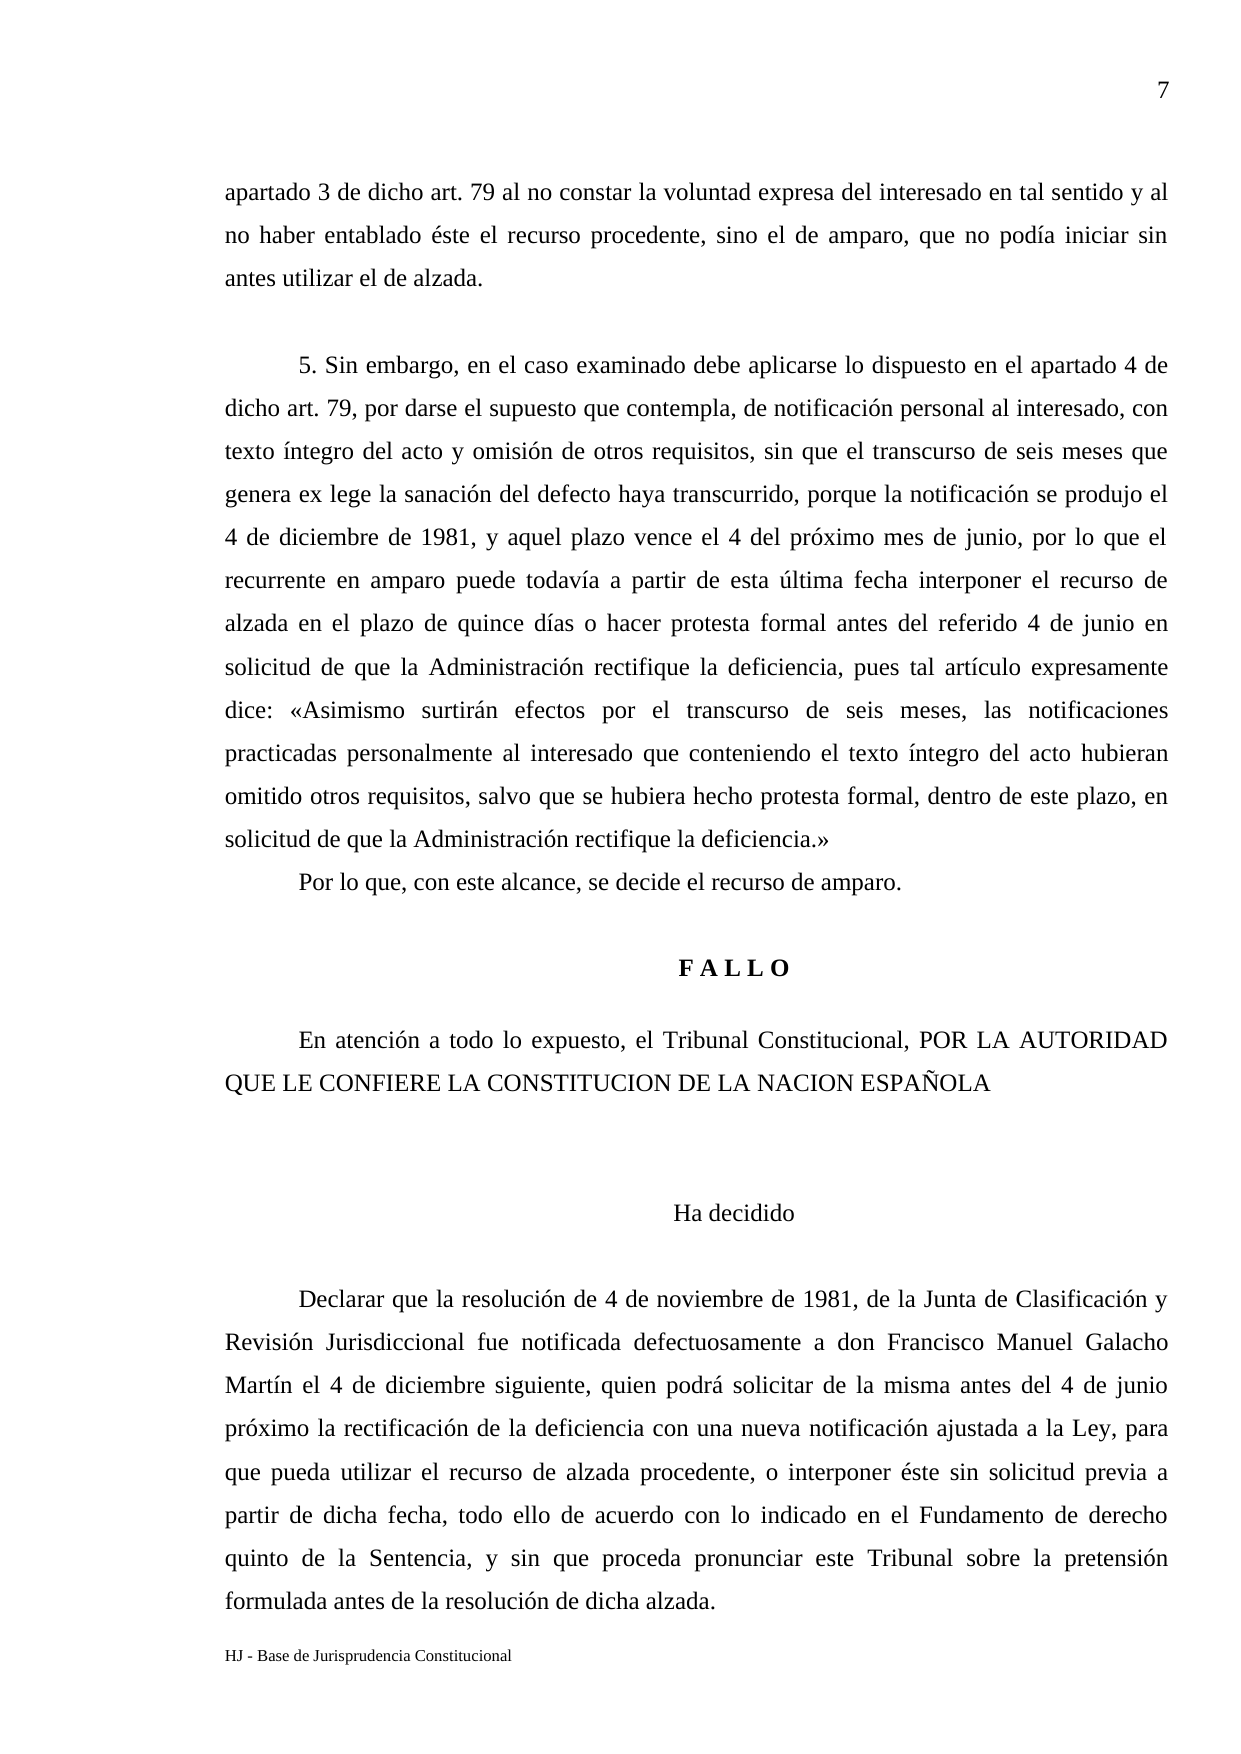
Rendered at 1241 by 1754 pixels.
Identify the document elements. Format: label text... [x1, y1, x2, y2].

subtitle F A L L O [224, 953, 1169, 982]
text Declarar que la resolución de 4 de noviembre de 1981, de la Junta de Clasificación y Revisión Jurisdiccional fue notificada defectuosamente a don Francisco Manuel Galacho Martín el 4 de diciembre siguiente, quien podrá solicitar de la misma antes del 4 de junio próximo la rectificación de la deficiencia con una nueva notificación ajustada a la Ley, para que pueda utilizar el recurso de alzada procedente, o interponer éste sin solicitud previa a partir de dicha fecha, todo ello de acuerdo con lo indicado en el Fundamento de derecho quinto de la Sentencia, y sin que proceda pronunciar este Tribunal sobre la pretensión formulada antes de la resolución de dicha alzada. [224, 1284, 1169, 1615]
text En atención a todo lo expuesto, el Tribunal Constitucional, POR LA AUTORIDAD QUE LE CONFIERE LA CONSTITUCION DE LA NACION ESPAÑOLA [224, 1025, 1169, 1097]
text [224, 177, 1169, 292]
text 5. Sin embargo, en el caso examinado debe aplicarse lo dispuesto en el apartado 4 de dicho art. 79, por darse el supuesto que contempla, de notificación personal al interesado, con texto íntegro del acto y omisión de otros requisitos, sin que el transcurso de seis meses que genera ex lege la sanación del defecto haya transcurrido, porque la notificación se produjo el 4 de diciembre de 1981, y aquel plazo vence el 4 del próximo mes de junio, por lo que el recurrente en amparo puede todavía a partir de esta última fecha interponer el recurso de alzada en el plazo de quince días o hacer protesta formal antes del referido 4 de junio en solicitud de que la Administración rectifique la deficiencia, pues tal artículo expresamente dice: «Asimismo surtirán efectos por el transcurso de seis meses, las notificaciones practicadas personalmente al interesado que conteniendo el texto íntegro del acto hubieran omitido otros requisitos, salvo que se hubiera hecho protesta formal, dentro de este plazo, en solicitud de que la Administración rectifique la deficiencia.» [224, 350, 1169, 853]
text Por lo que, con este alcance, se decide el recurso de amparo. [224, 867, 1169, 896]
text Ha decidido [224, 1198, 1169, 1227]
